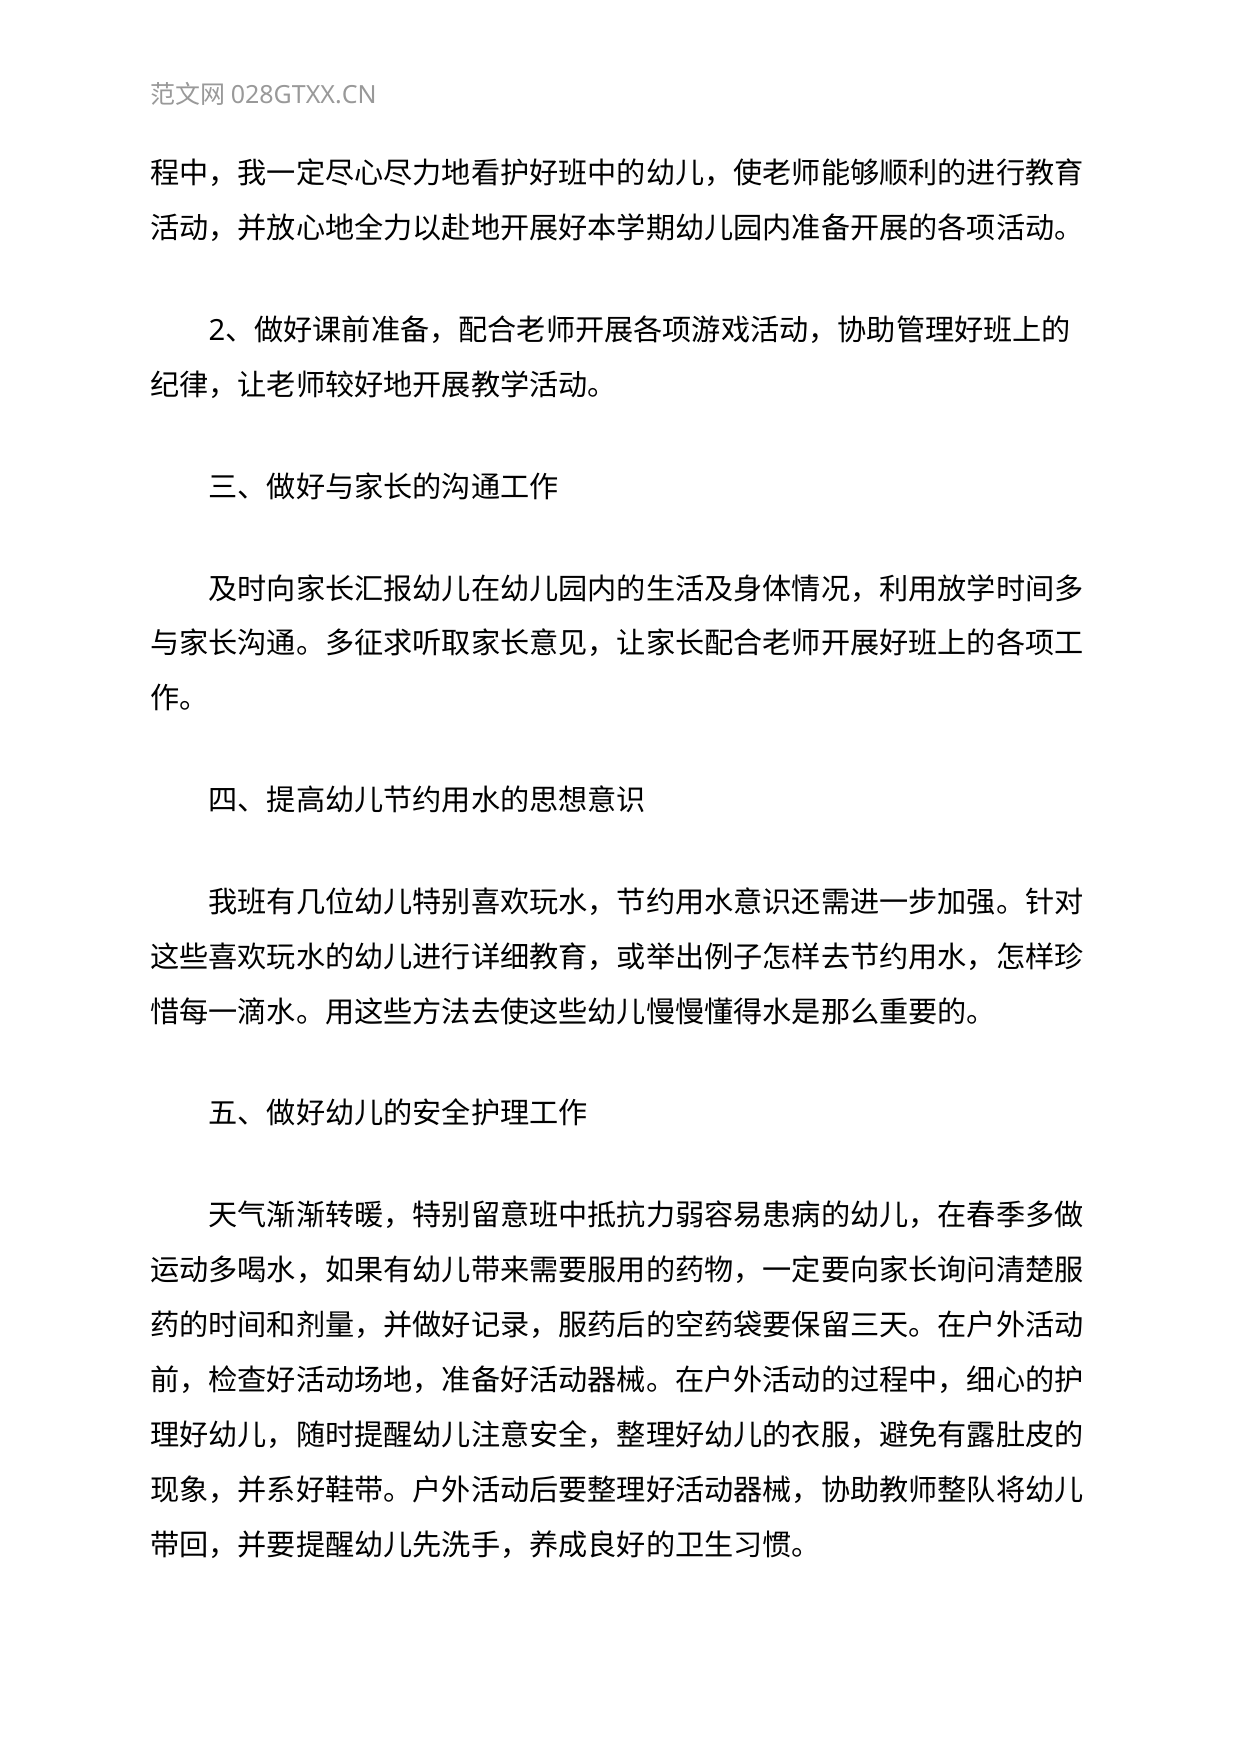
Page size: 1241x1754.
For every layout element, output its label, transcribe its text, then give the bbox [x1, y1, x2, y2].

text 我班有几位幼儿特别喜欢玩水，节约用水意识还需进一步加强。针对这些喜欢玩水的幼儿进行详细教育，或举出例子怎样去节约用水，怎样珍惜每一滴水。用这些方法去使这些幼儿慢慢懂得水是那么重要的。 [150, 878, 1090, 1031]
text 2、做好课前准备，配合老师开展各项游戏活动，协助管理好班上的纪律，让老师较好地开展教学活动。 [150, 307, 1090, 404]
text 及时向家长汇报幼儿在幼儿园内的生活及身体情况，利用放学时间多与家长沟通。多征求听取家长意见，让家长配合老师开展好班上的各项工作。 [150, 565, 1090, 717]
text 三、做好与家长的沟通工作 [150, 463, 1090, 506]
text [150, 150, 1090, 247]
text 四、提高幼儿节约用水的思想意识 [150, 777, 1090, 819]
text 天气渐渐转暖，特别留意班中抵抗力弱容易患病的幼儿，在春季多做运动多喝水，如果有幼儿带来需要服用的药物，一定要向家长询问清楚服药的时间和剂量，并做好记录，服药后的空药袋要保留三天。在户外活动前，检查好活动场地，准备好活动器械。在户外活动的过程中，细心的护理好幼儿，随时提醒幼儿注意安全，整理好幼儿的衣服，避免有露肚皮的现象，并系好鞋带。户外活动后要整理好活动器械，协助教师整队将幼儿带回，并要提醒幼儿先洗手，养成良好的卫生习惯。 [150, 1192, 1090, 1563]
text 五、做好幼儿的安全护理工作 [150, 1090, 1090, 1132]
